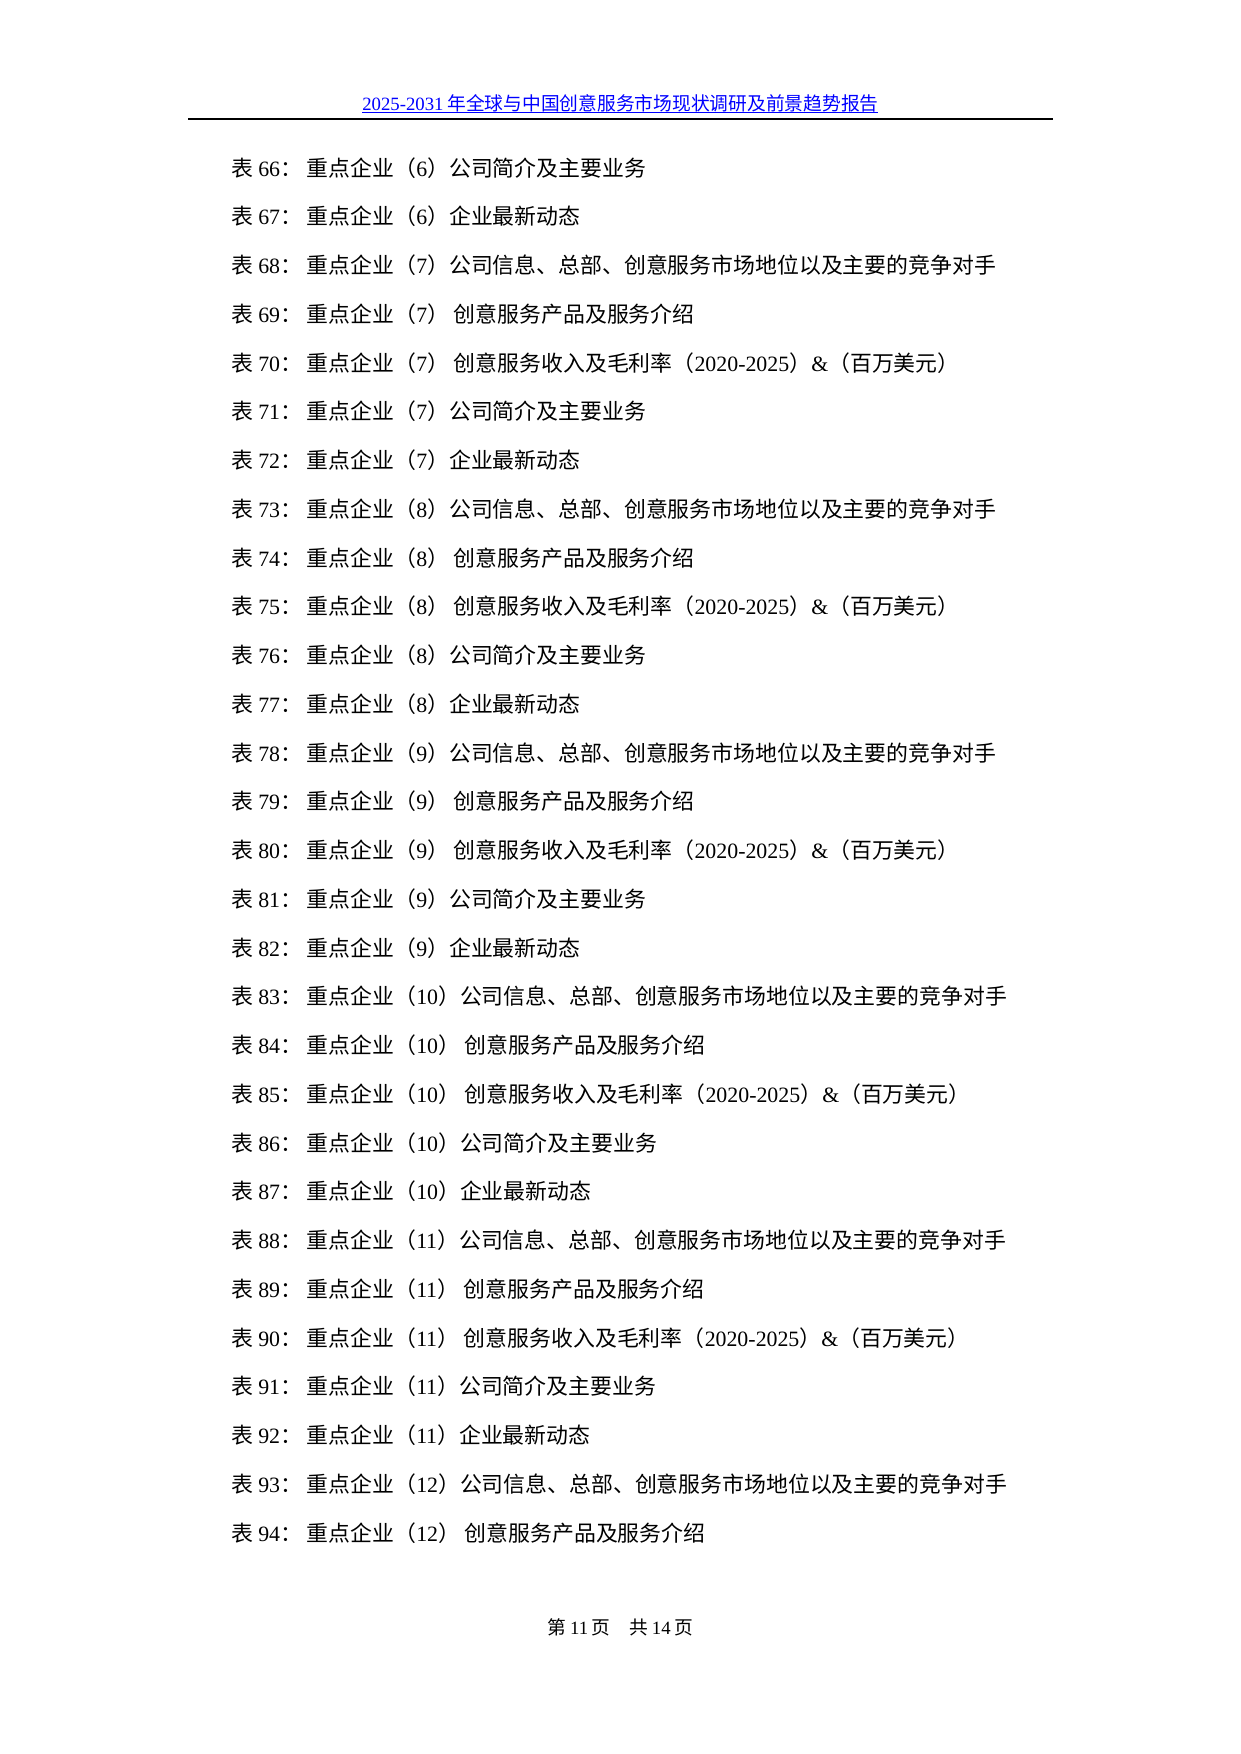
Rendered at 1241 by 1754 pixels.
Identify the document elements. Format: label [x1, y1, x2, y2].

text [187, 150, 1053, 1548]
